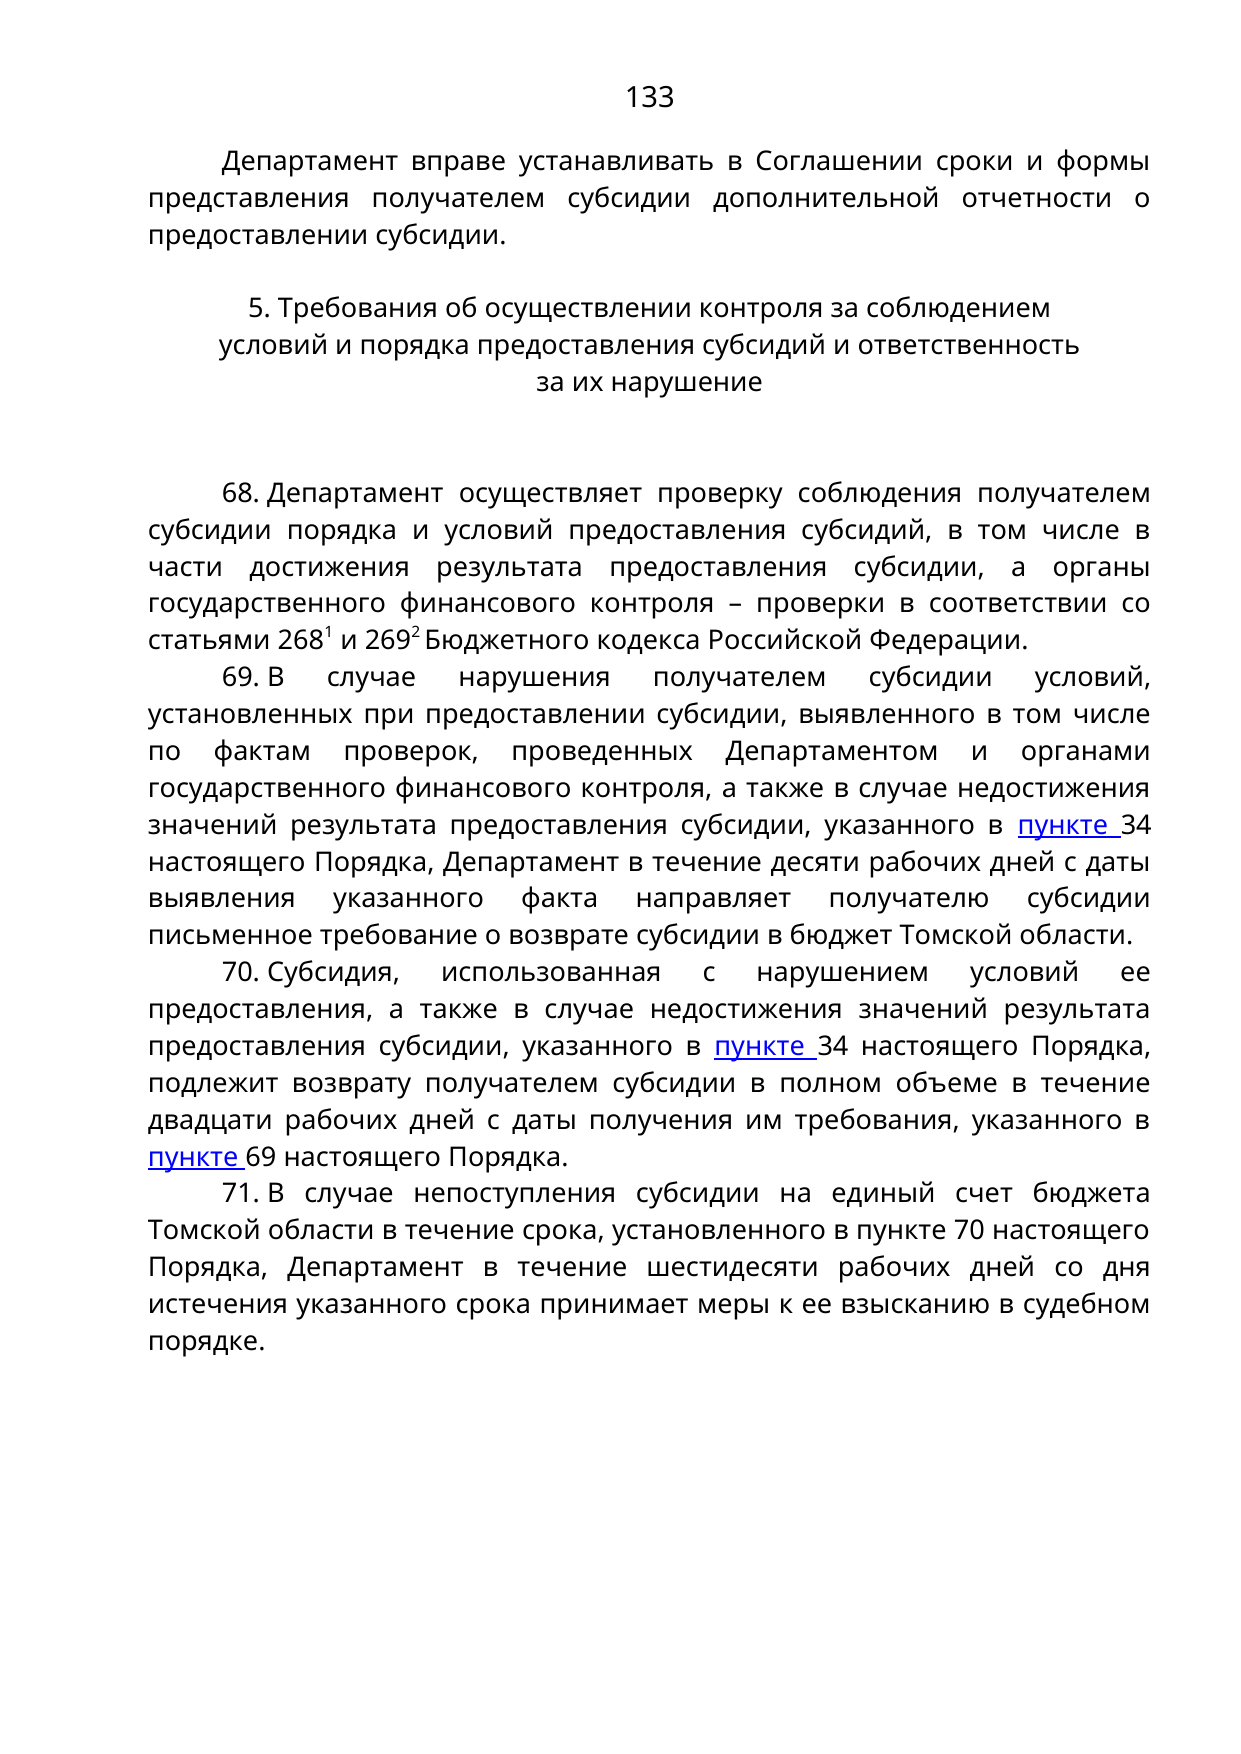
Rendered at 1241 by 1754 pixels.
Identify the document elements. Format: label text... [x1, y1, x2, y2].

text 68. Департамент осуществляет проверку соблюдения получателем субсидии порядка и условий предоставления субсидий, в том числе в части достижения результата предоставления субсидии, а органы государственного финансового контроля – проверки в соответствии со статьями 2681 и 2692 Бюджетного кодекса Российской Федерации. [148, 473, 1152, 658]
text 71. В случае непоступления субсидии на единый счет бюджета Томской области в течение срока, установленного в пункте 70 настоящего Порядка, Департамент в течение шестидесяти рабочих дней со дня истечения указанного срока принимает меры к ее взысканию в судебном порядке. [148, 1174, 1152, 1358]
title условий и порядка предоставления субсидий и ответственность [148, 326, 1152, 363]
title за их нарушение [148, 363, 1152, 399]
title 5. Требования об осуществлении контроля за соблюдением [148, 289, 1152, 326]
text 70. Субсидия, использованная с нарушением условий ее предоставления, а также в случае недостижения значений результата предоставления субсидии, указанного в пункте 34 настоящего Порядка, подлежит возврату получателем субсидии в полном объеме в течение двадцати рабочих дней с даты получения им требования, указанного в пункте 69 настоящего Порядка. [148, 953, 1152, 1174]
text Департамент вправе устанавливать в Соглашении сроки и формы представления получателем субсидии дополнительной отчетности о предоставлении субсидии. [148, 141, 1152, 252]
text 69. В случае нарушения получателем субсидии условий, установленных при предоставлении субсидии, выявленного в том числе по фактам проверок, проведенных Департаментом и органами государственного финансового контроля, а также в случае недостижения значений результата предоставления субсидии, указанного в пункте 34 настоящего Порядка, Департамент в течение десяти рабочих дней с даты выявления указанного факта направляет получателю субсидии письменное требование о возврате субсидии в бюджет Томской области. [148, 658, 1152, 953]
